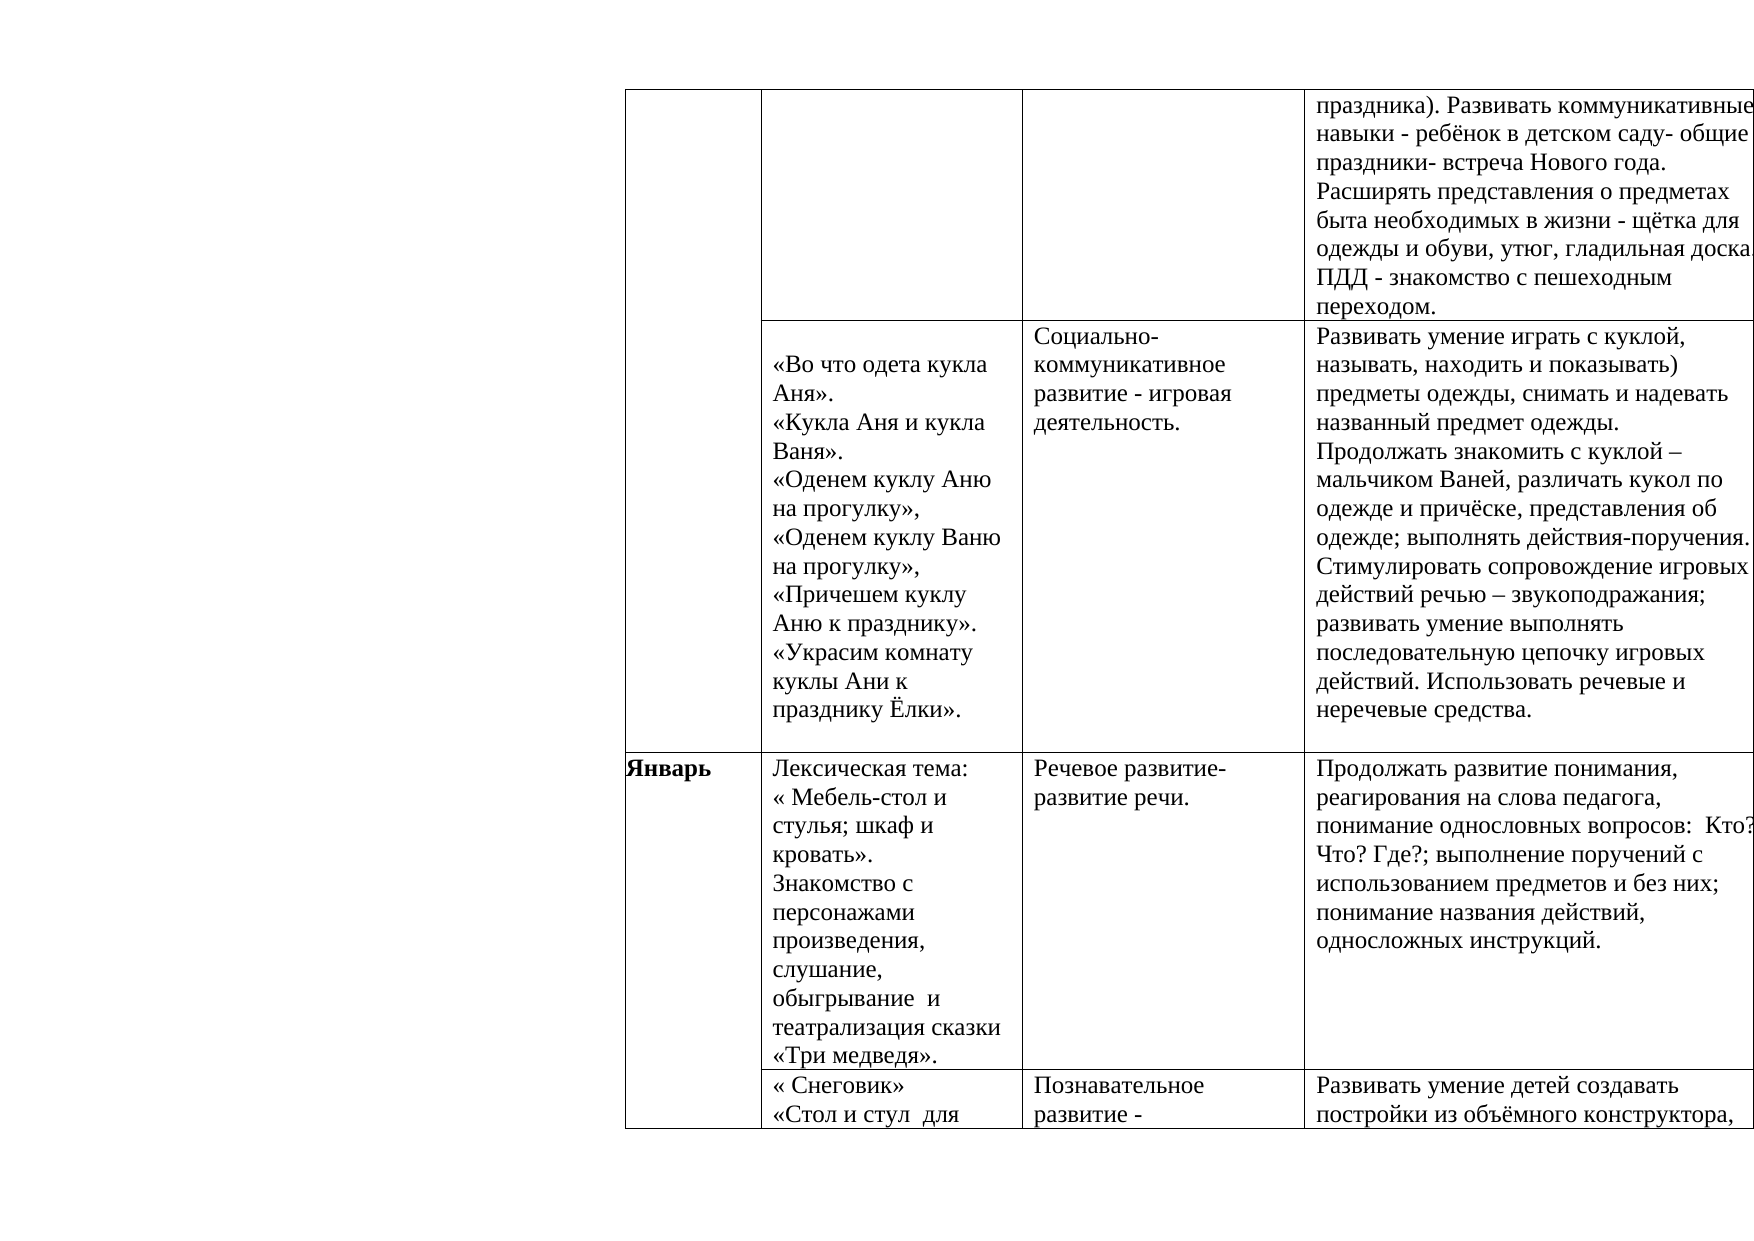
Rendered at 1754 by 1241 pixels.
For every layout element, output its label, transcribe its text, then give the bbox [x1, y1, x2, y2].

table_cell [1305, 90, 1753, 320]
table_cell Продолжать развитие понимания, реагирования на слова педагога, понимание однословных вопросов: Кто? Что? Где?; выполнение поручений с использованием предметов и без них; понимание названия действий, односложных инструкций. [1305, 753, 1753, 1069]
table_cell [1305, 1070, 1753, 1128]
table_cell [762, 1070, 1022, 1128]
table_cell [1023, 1070, 1304, 1128]
table_cell «Во что одета кукла Аня». «Кукла Аня и кукла Ваня». «Оденем куклу Аню на прогулку», «Оденем куклу Ваню на прогулку», «Причешем куклу Аню к празднику». «Украсим комнату куклы Ани к празднику Ёлки». [762, 321, 1022, 752]
table_cell Развивать умение играть с куклой, называть, находить и показывать) предметы одежды, снимать и надевать названный предмет одежды. Продолжать знакомить с куклой – мальчиком Ваней, различать кукол по одежде и причёске, представления об одежде; выполнять действия-поручения. Стимулировать сопровождение игровых действий речью – звукоподражания; развивать умение выполнять последовательную цепочку игровых действий. Использовать речевые и неречевые средства. [1305, 321, 1753, 752]
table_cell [762, 90, 1022, 320]
table_cell Лексическая тема: « Мебель-стол и стулья; шкаф и кровать». Знакомство с персонажами произведения, слушание, обыгрывание и театрализация сказки «Три медведя». [762, 753, 1022, 1069]
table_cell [1023, 90, 1304, 320]
table_cell Январь [626, 753, 761, 1128]
table_cell Социально-коммуникативное развитие - игровая деятельность. [1023, 321, 1304, 752]
table_cell Речевое развитие-развитие речи. [1023, 753, 1304, 1069]
